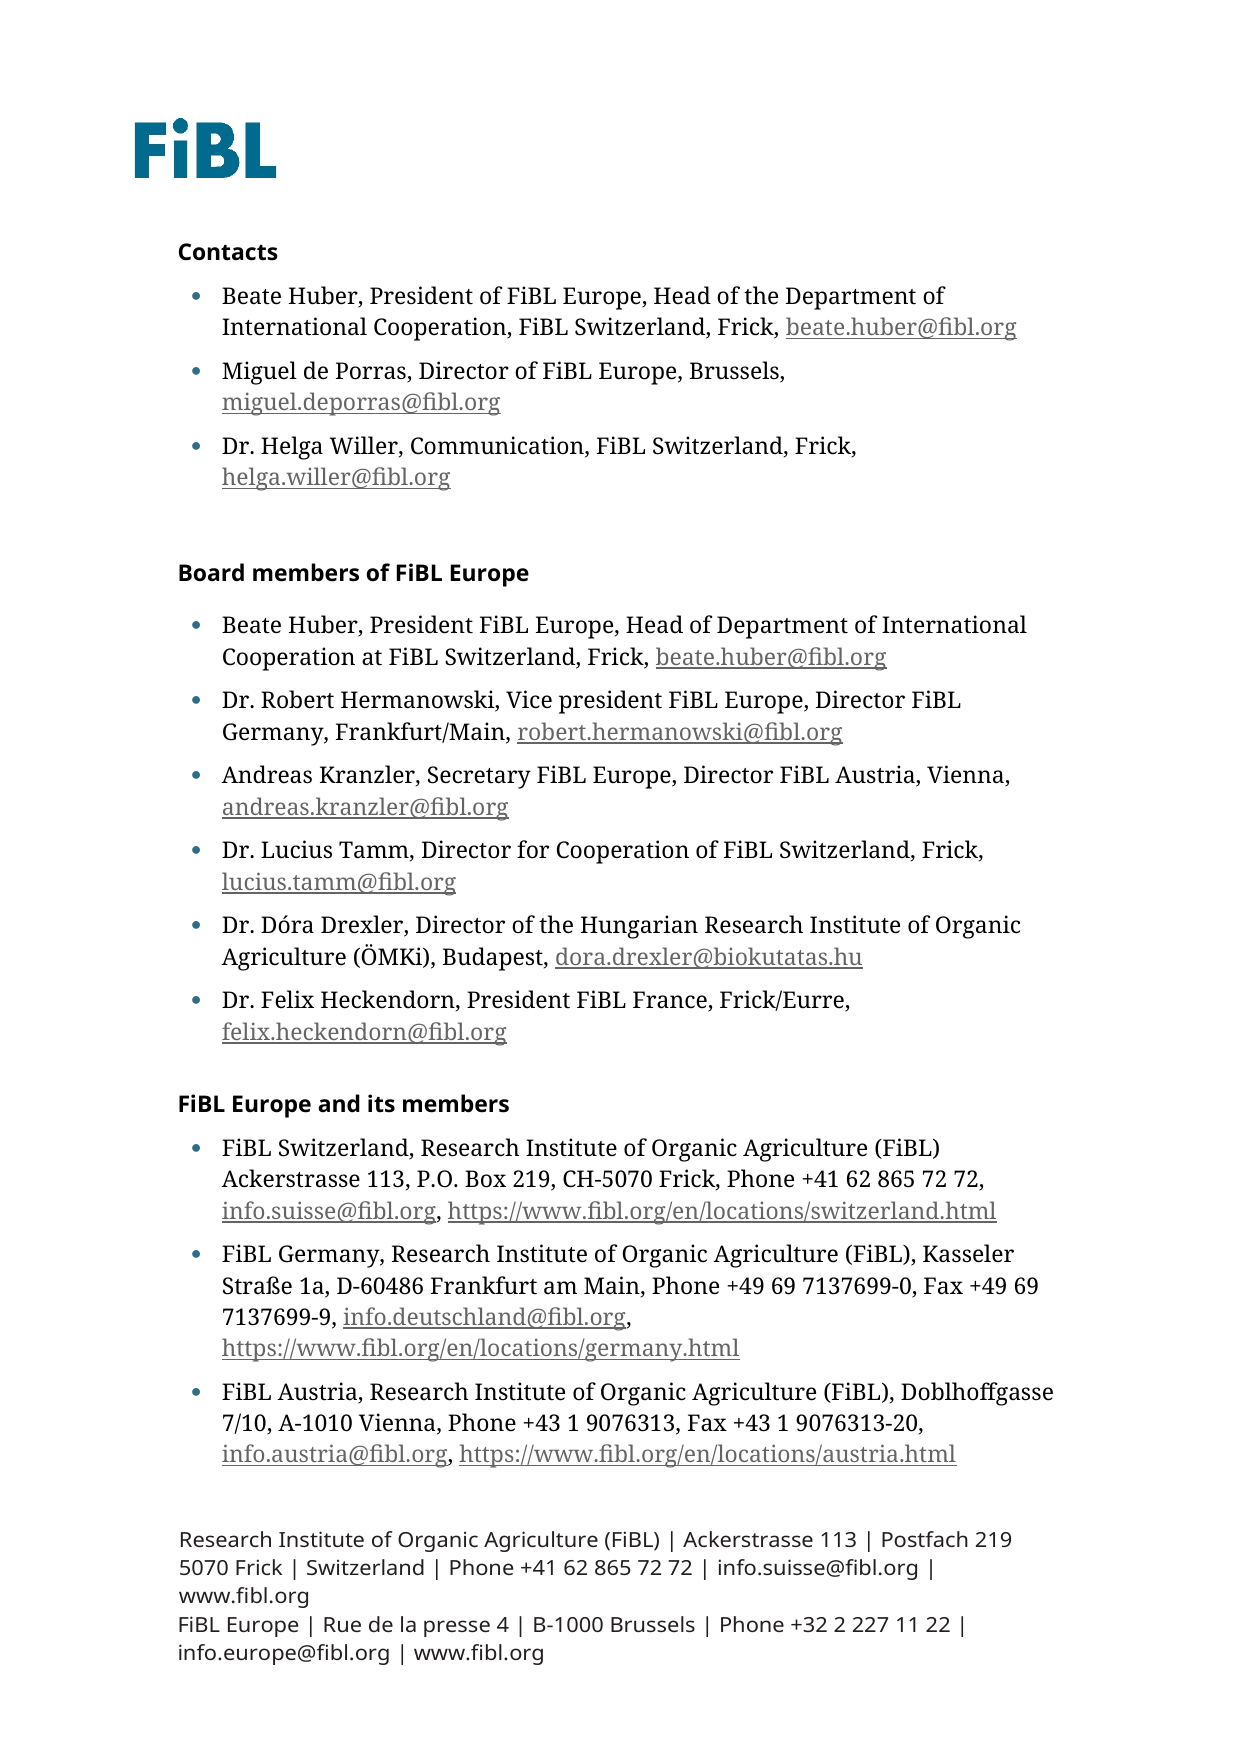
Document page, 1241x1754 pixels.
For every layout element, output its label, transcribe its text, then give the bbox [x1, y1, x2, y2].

text Andreas Kranzler, Secretary FiBL Europe, Director FiBL Austria, Vienna, andreas.kranzler@fibl.org [192, 759, 1063, 822]
text Dr. Robert Hermanowski, Vice president FiBL Europe, Director FiBL Germany, Frankfurt/Main, robert.hermanowski@fibl.org [192, 684, 1063, 747]
text Beate Huber, President FiBL Europe, Head of Department of International Cooperation at FiBL Switzerland, Frick, beate.huber@fibl.org [192, 609, 1063, 672]
text Dr. Helga Willer, Communication, FiBL Switzerland, Frick, helga.willer@fibl.org [192, 430, 1063, 492]
picture [211, 156, 224, 167]
text Dr. Dóra Drexler, Director of the Hungarian Research Institute of Organic Agriculture (ÖMKi), Budapest, dora.drexler@biokutatas.hu [192, 909, 1063, 972]
picture [134, 118, 277, 178]
text Board members of FiBL Europe [177, 557, 1063, 588]
text Dr. Felix Heckendorn, President FiBL France, Frick/Eurre, felix.heckendorn@fibl.org [192, 984, 1063, 1047]
text FiBL Switzerland, Research Institute of Organic Agriculture (FiBL) Ackerstrasse 113, P.O. Box 219, CH-5070 Frick, Phone +41 62 865 72 72, info.suisse@fibl.org, https://www.fibl.org/en/locations/switzerland.html [192, 1132, 1063, 1226]
text FiBL Europe and its members [177, 1088, 1063, 1119]
text FiBL Austria, Research Institute of Organic Agriculture (FiBL), Doblhoffgasse 7/10, A-1010 Vienna, Phone +43 1 9076313, Fax +43 1 9076313-20, info.austria@fibl.org, https://www.fibl.org/en/locations/austria.html [192, 1376, 1063, 1469]
text Beate Huber, President of FiBL Europe, Head of the Department of International Cooperation, FiBL Switzerland, Frick, beate.huber@fibl.org [192, 280, 1063, 342]
text Contacts [177, 236, 1063, 267]
text Miguel de Porras, Director of FiBL Europe, Brussels, miguel.deporras@fibl.org [192, 355, 1063, 417]
text FiBL Germany, Research Institute of Organic Agriculture (FiBL), Kasseler Straße 1a, D-60486 Frankfurt am Main, Phone +49 69 7137699-0, Fax +49 69 7137699-9, info.deutschland@fibl.org, https://www.fibl.org/en/locations/germany.html [192, 1238, 1063, 1363]
text Dr. Lucius Tamm, Director for Cooperation of FiBL Switzerland, Frick, lucius.tamm@fibl.org [192, 834, 1063, 897]
picture [211, 134, 220, 144]
